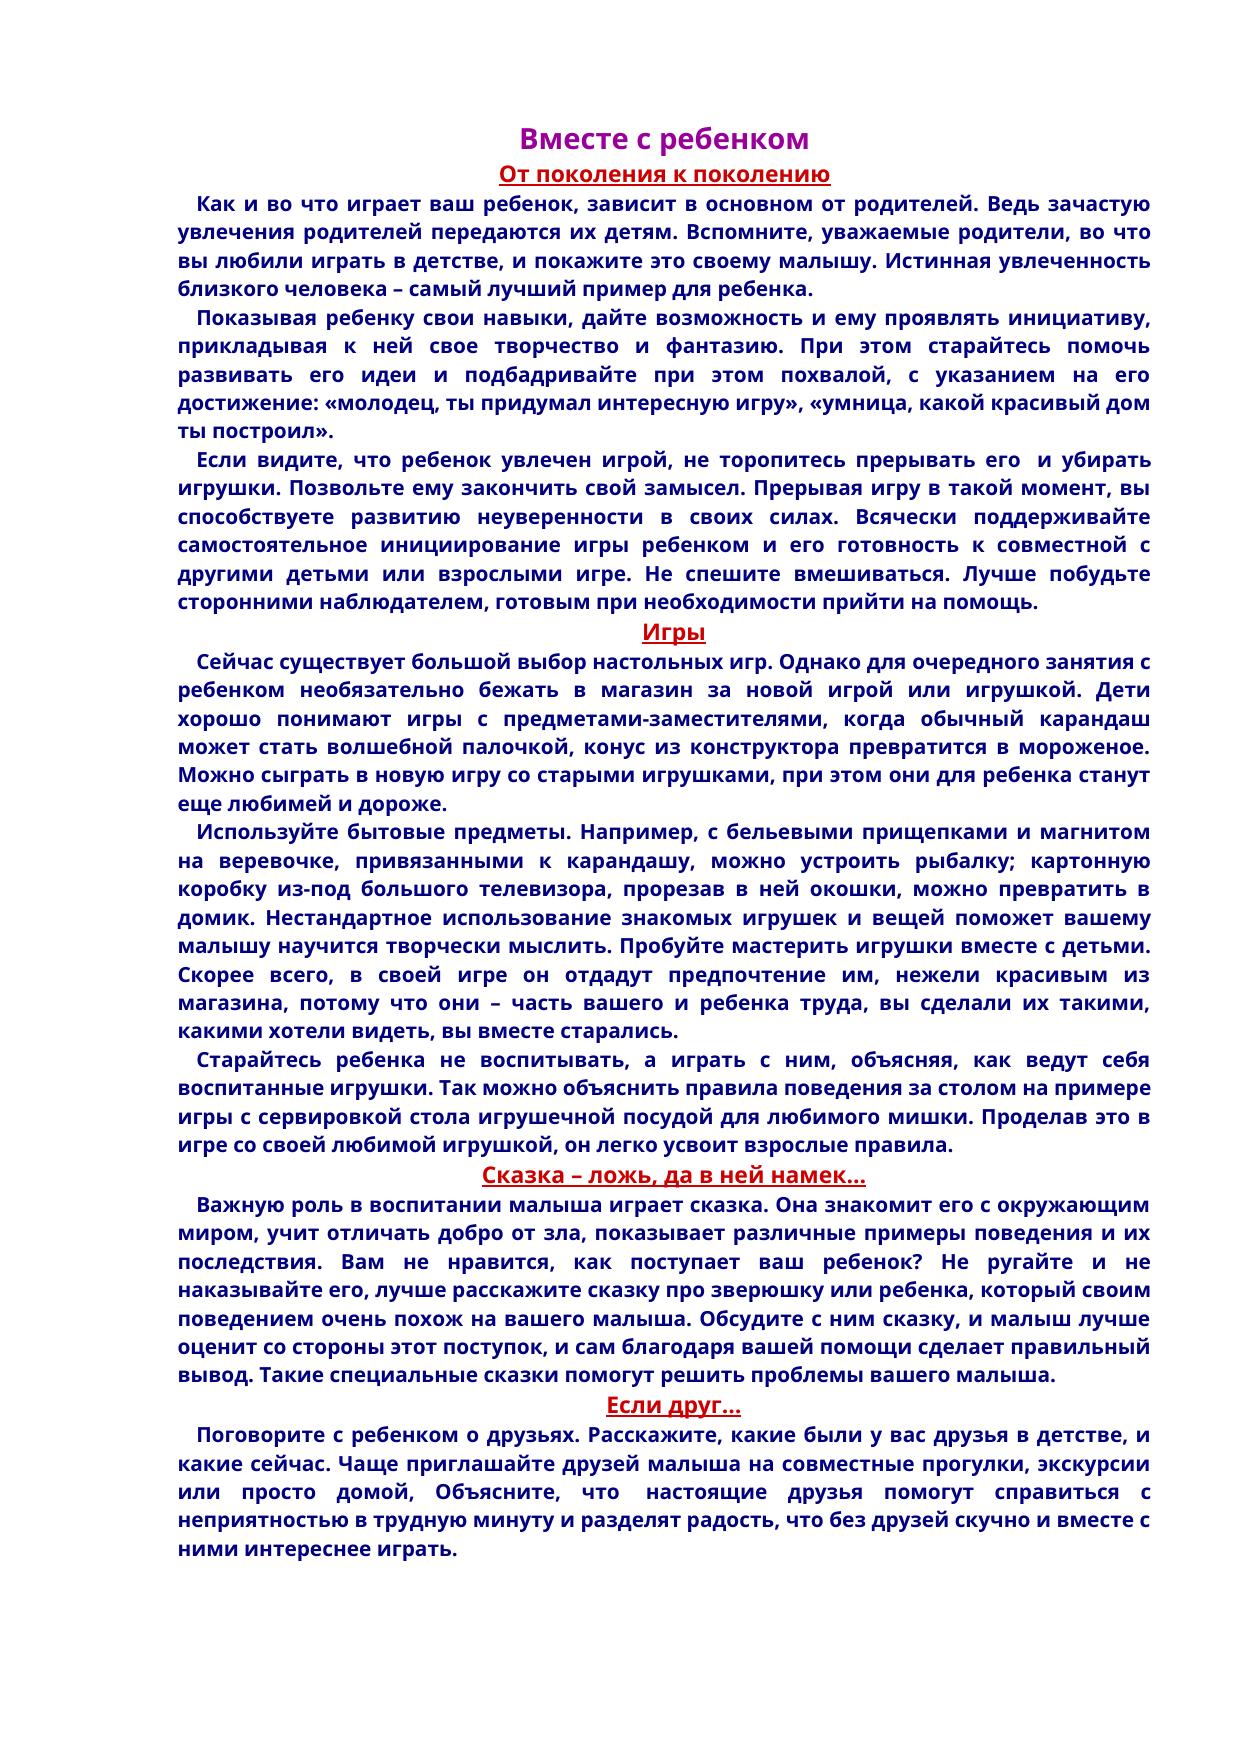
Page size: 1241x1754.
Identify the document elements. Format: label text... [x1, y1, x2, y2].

text От поколения к поколению [177, 158, 1152, 189]
text Сказка – ложь, да в ней намек… [177, 1159, 1152, 1190]
text Поговорите с ребенком о друзьях. Расскажите, какие были у вас друзья в детстве, и какие сейчас. Чаще приглашайте друзей малыша на совместные прогулки, экскурсии или просто домой, Объясните, что настоящие друзья помогут справиться с неприятностью в трудную минуту и разделят радость, что без друзей скучно и вместе с ними интереснее играть. [177, 1420, 1152, 1562]
text Старайтесь ребенка не воспитывать, а играть с ним, объясняя, как ведут себя воспитанные игрушки. Так можно объяснить правила поведения за столом на примере игры с сервировкой стола игрушечной посудой для любимого мишки. Проделав это в игре со своей любимой игрушкой, он легко усвоит взрослые правила. [177, 1045, 1152, 1159]
text Вместе с ребенком [177, 118, 1152, 158]
text Важную роль в воспитании малыша играет сказка. Она знакомит его с окружающим миром, учит отличать добро от зла, показывает различные примеры поведения и их последствия. Вам не нравится, как поступает ваш ребенок? Не ругайте и не наказывайте его, лучше расскажите сказку про зверюшку или ребенка, который своим поведением очень похож на вашего малыша. Обсудите с ним сказку, и малыш лучше оценит со стороны этот поступок, и сам благодаря вашей помощи сделает правильный вывод. Такие специальные сказки помогут решить проблемы вашего малыша. [177, 1190, 1152, 1389]
text Как и во что играет ваш ребенок, зависит в основном от родителей. Ведь зачастую увлечения родителей передаются их детям. Вспомните, уважаемые родители, во что вы любили играть в детстве, и покажите это своему малышу. Истинная увлеченность близкого человека – самый лучший пример для ребенка. [177, 189, 1152, 303]
text Если друг… [177, 1389, 1152, 1420]
text Если видите, что ребенок увлечен игрой, не торопитесь прерывать его и убирать игрушки. Позвольте ему закончить свой замысел. Прерывая игру в такой момент, вы способствуете развитию неуверенности в своих силах. Всячески поддерживайте самостоятельное инициирование игры ребенком и его готовность к совместной с другими детьми или взрослыми игре. Не спешите вмешиваться. Лучше побудьте сторонними наблюдателем, готовым при необходимости прийти на помощь. [177, 445, 1152, 616]
text Используйте бытовые предметы. Например, с бельевыми прищепками и магнитом на веревочке, привязанными к карандашу, можно устроить рыбалку; картонную коробку из-под большого телевизора, прорезав в ней окошки, можно превратить в домик. Нестандартное использование знакомых игрушек и вещей поможет вашему малышу научится творчески мыслить. Пробуйте мастерить игрушки вместе с детьми. Скорее всего, в своей игре он отдадут предпочтение им, нежели красивым из магазина, потому что они – часть вашего и ребенка труда, вы сделали их такими, какими хотели видеть, вы вместе старались. [177, 817, 1152, 1045]
text Игры [177, 616, 1152, 647]
text Сейчас существует большой выбор настольных игр. Однако для очередного занятия с ребенком необязательно бежать в магазин за новой игрой или игрушкой. Дети хорошо понимают игры с предметами-заместителями, когда обычный карандаш может стать волшебной палочкой, конус из конструктора превратится в мороженое. Можно сыграть в новую игру со старыми игрушками, при этом они для ребенка станут еще любимей и дороже. [177, 647, 1152, 817]
text Показывая ребенку свои навыки, дайте возможность и ему проявлять инициативу, прикладывая к ней свое творчество и фантазию. При этом старайтесь помочь развивать его идеи и подбадривайте при этом похвалой, с указанием на его достижение: «молодец, ты придумал интересную игру», «умница, какой красивый дом ты построил». [177, 303, 1152, 445]
